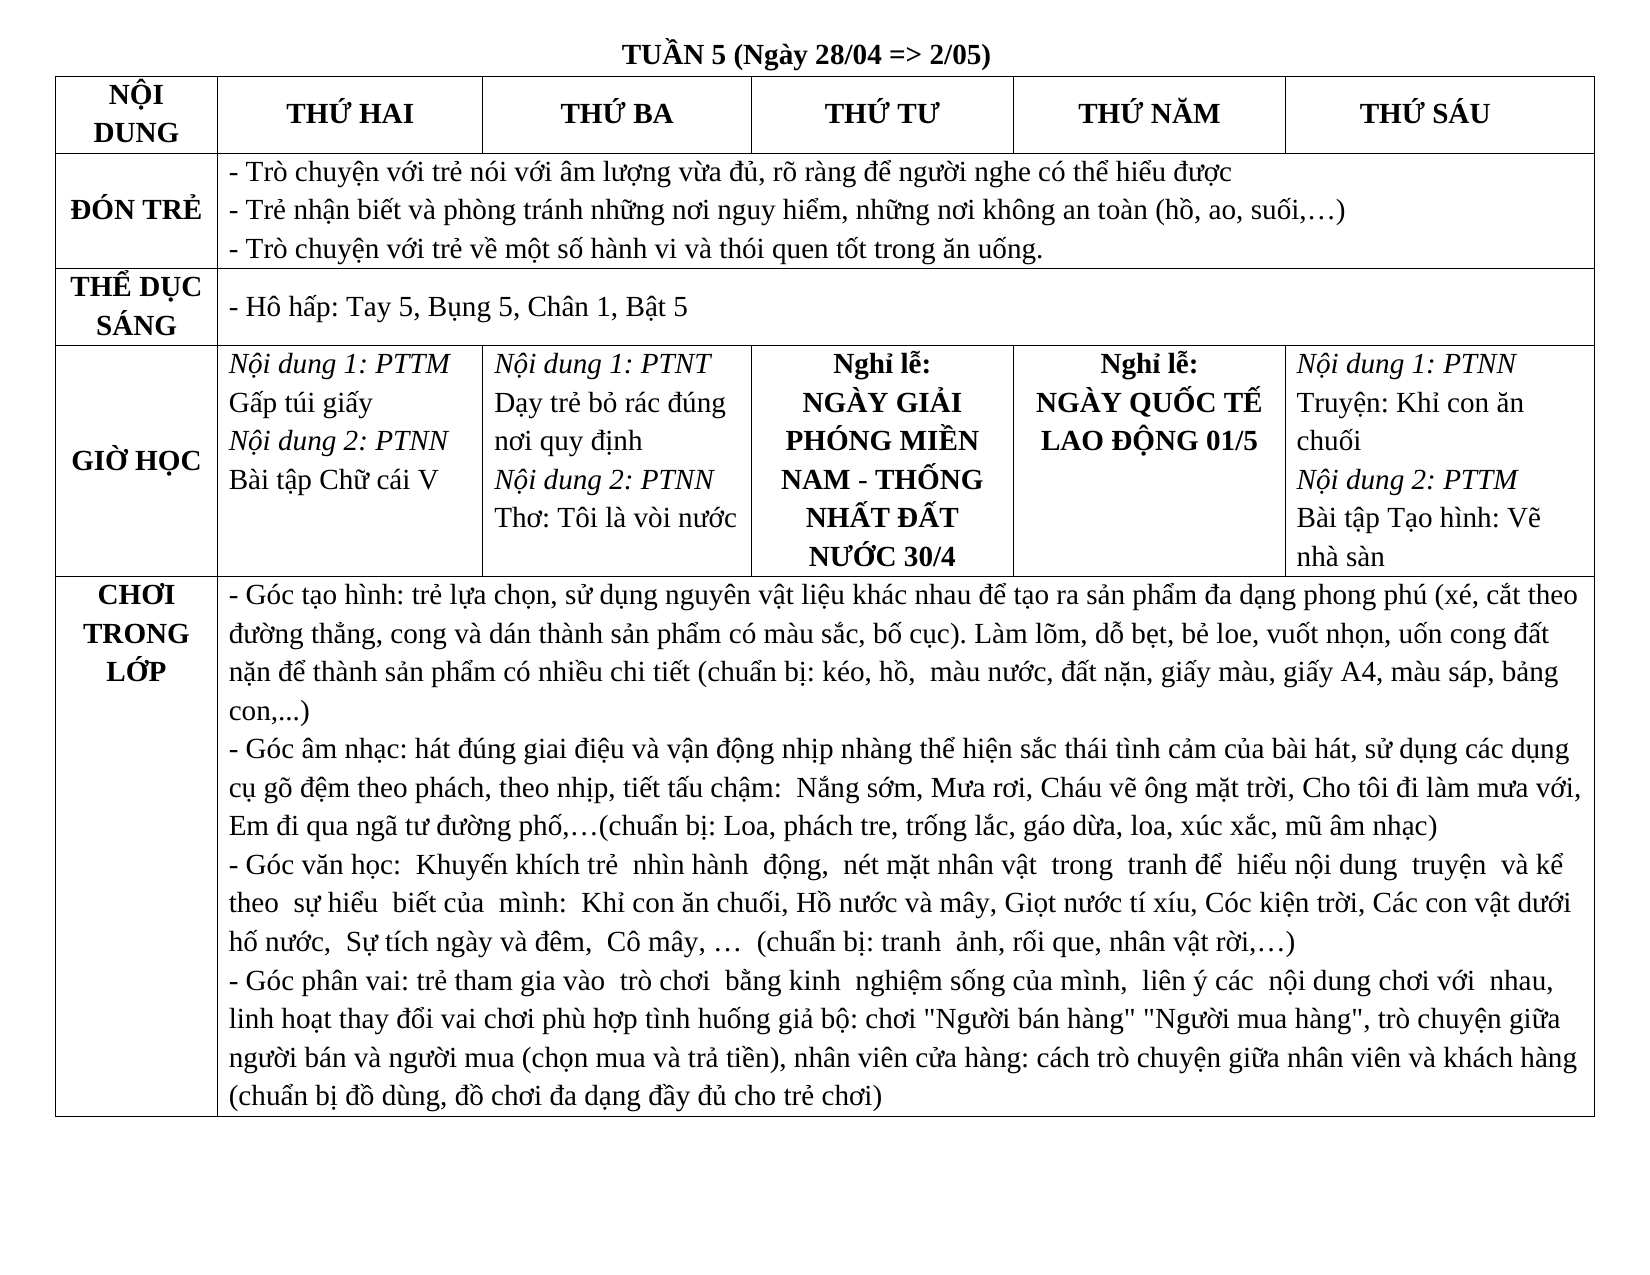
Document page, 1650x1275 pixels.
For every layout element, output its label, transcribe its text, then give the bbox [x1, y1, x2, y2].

table_cell - Hô hấp: Tay 5, Bụng 5, Chân 1, Bật 5 [218, 269, 1594, 345]
table_cell Nội dung 1: PTNN Truyện: Khỉ con ăn chuối Nội dung 2: PTTM Bài tập Tạo hình: Vẽ nhà sàn [1286, 346, 1594, 576]
table_cell CHƠI TRONG LỚP [56, 577, 217, 1116]
table_header THỨ BA [483, 77, 751, 153]
table_header THỨ NĂM [1014, 77, 1285, 153]
table_cell Nội dung 1: PTTM Gấp túi giấy Nội dung 2: PTNN Bài tập Chữ cái V [218, 346, 482, 576]
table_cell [218, 577, 1594, 1116]
table_header THỨ SÁU [1286, 77, 1594, 153]
table_header THỨ TƯ [752, 77, 1013, 153]
table_cell Nghỉ lễ: NGÀY QUỐC TẾ LAO ĐỘNG 01/5 [1014, 346, 1285, 576]
table_cell GIỜ HỌC [56, 346, 217, 576]
table_header NỘI DUNG [56, 77, 217, 153]
table_cell ĐÓN TRẺ [56, 154, 217, 268]
table_header THỨ HAI [218, 77, 482, 153]
table_cell Nội dung 1: PTNT Dạy trẻ bỏ rác đúng nơi quy định Nội dung 2: PTNN Thơ: Tôi là vòi nước [483, 346, 751, 576]
table_cell THỂ DỤC SÁNG [56, 269, 217, 345]
table_cell Nghỉ lễ: NGÀY GIẢI PHÓNG MIỀN NAM - THỐNG NHẤT ĐẤT NƯỚC 30/4 [752, 346, 1013, 576]
table_cell - Trò chuyện với trẻ nói với âm lượng vừa đủ, rõ ràng để người nghe có thể hiểu được - Trẻ nhận biết và phòng tránh những nơi nguy hiểm, những nơi không an toàn (hồ, ao, suối,…) - Trò chuyện với trẻ về một số hành vi và thói quen tốt trong ăn uống. [218, 154, 1594, 268]
text TUẦN 5 (Ngày 28/04 => 2/05) [150, 37, 1462, 71]
